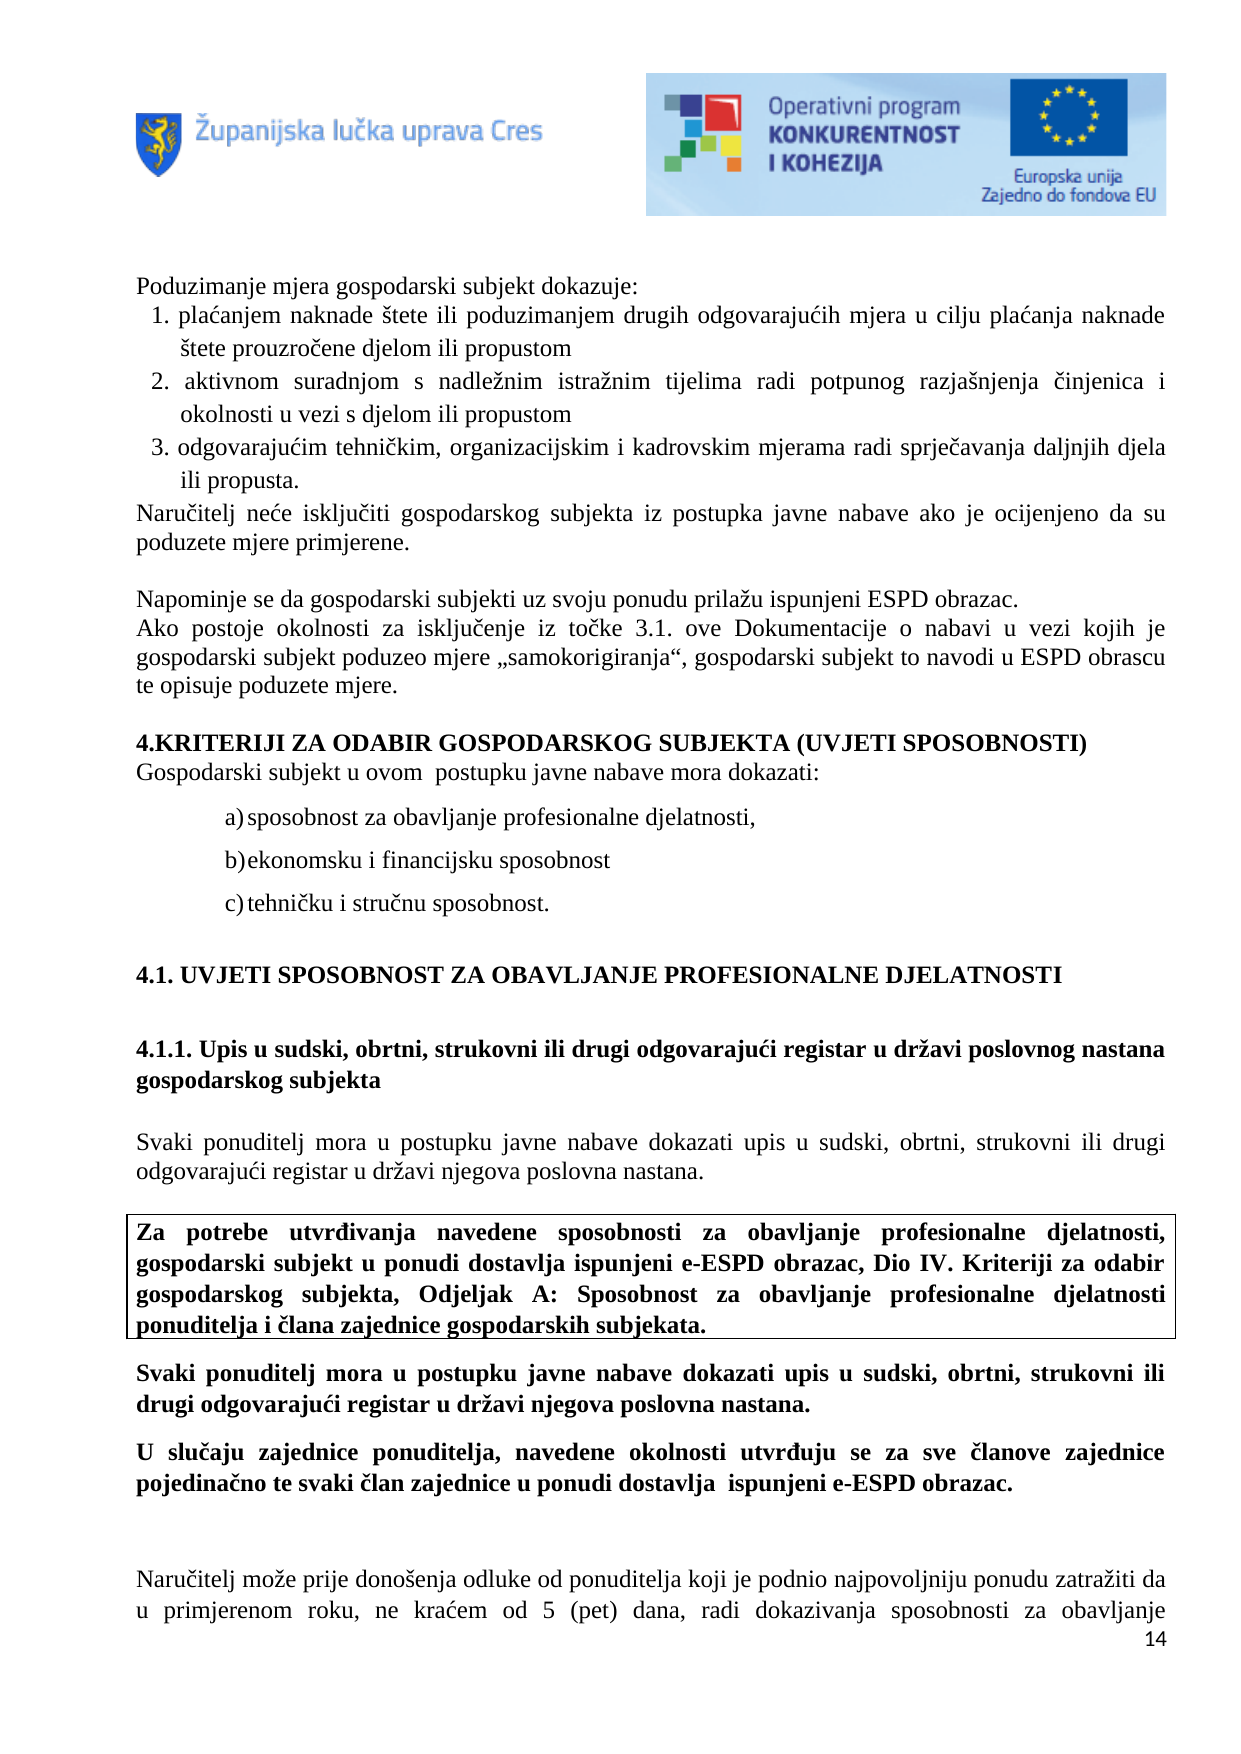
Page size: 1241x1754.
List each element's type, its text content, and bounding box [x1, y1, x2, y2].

picture [646, 73, 1167, 216]
text 2. aktivnom suradnjom s nadležnim istražnim tijelima radi potpunog razjašnjenja činjenica i okolnosti u vezi s djelom ili propustom [151, 366, 1167, 428]
picture [135, 113, 543, 177]
text 4.1.1. Upis u sudski, obrtni, strukovni ili drugi odgovarajući registar u državi poslovnog nastana gospodarskog subjekta [136, 1034, 1167, 1094]
text Gospodarski subjekt u ovom postupku javne nabave mora dokazati: [136, 757, 1167, 786]
text Za potrebe utvrđivanja navedene sposobnosti za obavljanje profesionalne djelatnosti, gospodarski subjekt u ponudi dostavlja ispunjeni e-ESPD obrazac, Dio IV. Kriteriji za odabir gospodarskog subjekta, Odjeljak A: Sposobnost za obavljanje profesionalne djelatnosti ponuditelja i člana zajednice gospodarskih subjekata. [128, 1215, 1175, 1338]
text Svaki ponuditelj mora u postupku javne nabave dokazati upis u sudski, obrtni, strukovni ili drugi odgovarajući registar u državi njegova poslovna nastana. [136, 1127, 1167, 1185]
text 1. plaćanjem naknade štete ili poduzimanjem drugih odgovarajućih mjera u cilju plaćanja naknade štete prouzročene djelom ili propustom [151, 300, 1167, 362]
text Ako postoje okolnosti za isključenje iz točke 3.1. ove Dokumentacije o nabavi u vezi kojih je gospodarski subjekt poduzeo mjere „samokorigiranja“, gospodarski subjekt to navodi u ESPD obrascu te opisuje poduzete mjere. [136, 613, 1167, 699]
list ekonomsku i financijsku sposobnost [224, 845, 1167, 874]
text U slučaju zajednice ponuditelja, navedene okolnosti utvrđuju se za sve članove zajednice pojedinačno te svaki član zajednice u ponudi dostavlja ispunjeni e-ESPD obrazac. [136, 1437, 1167, 1497]
text 4.KRITERIJI ZA ODABIR GOSPODARSKOG SUBJEKTA (UVJETI SPOSOBNOSTI) [136, 728, 1167, 757]
list tehničku i stručnu sposobnost. [224, 888, 1167, 917]
subtitle 4.1. UVJETI SPOSOBNOST ZA OBAVLJANJE PROFESIONALNE DJELATNOSTI [136, 960, 1167, 989]
list sposobnost za obavljanje profesionalne djelatnosti, [224, 802, 1167, 831]
text Naručitelj neće isključiti gospodarskog subjekta iz postupka javne nabave ako je ocijenjeno da su poduzete mjere primjerene. [136, 498, 1167, 556]
text Poduzimanje mjera gospodarski subjekt dokazuje: [136, 271, 1167, 300]
text 3. odgovarajućim tehničkim, organizacijskim i kadrovskim mjerama radi sprječavanja daljnjih djela ili propusta. [151, 432, 1167, 494]
text Napominje se da gospodarski subjekti uz svoju ponudu prilažu ispunjeni ESPD obrazac. [136, 584, 1167, 613]
text Svaki ponuditelj mora u postupku javne nabave dokazati upis u sudski, obrtni, strukovni ili drugi odgovarajući registar u državi njegova poslovna nastana. [136, 1358, 1167, 1418]
